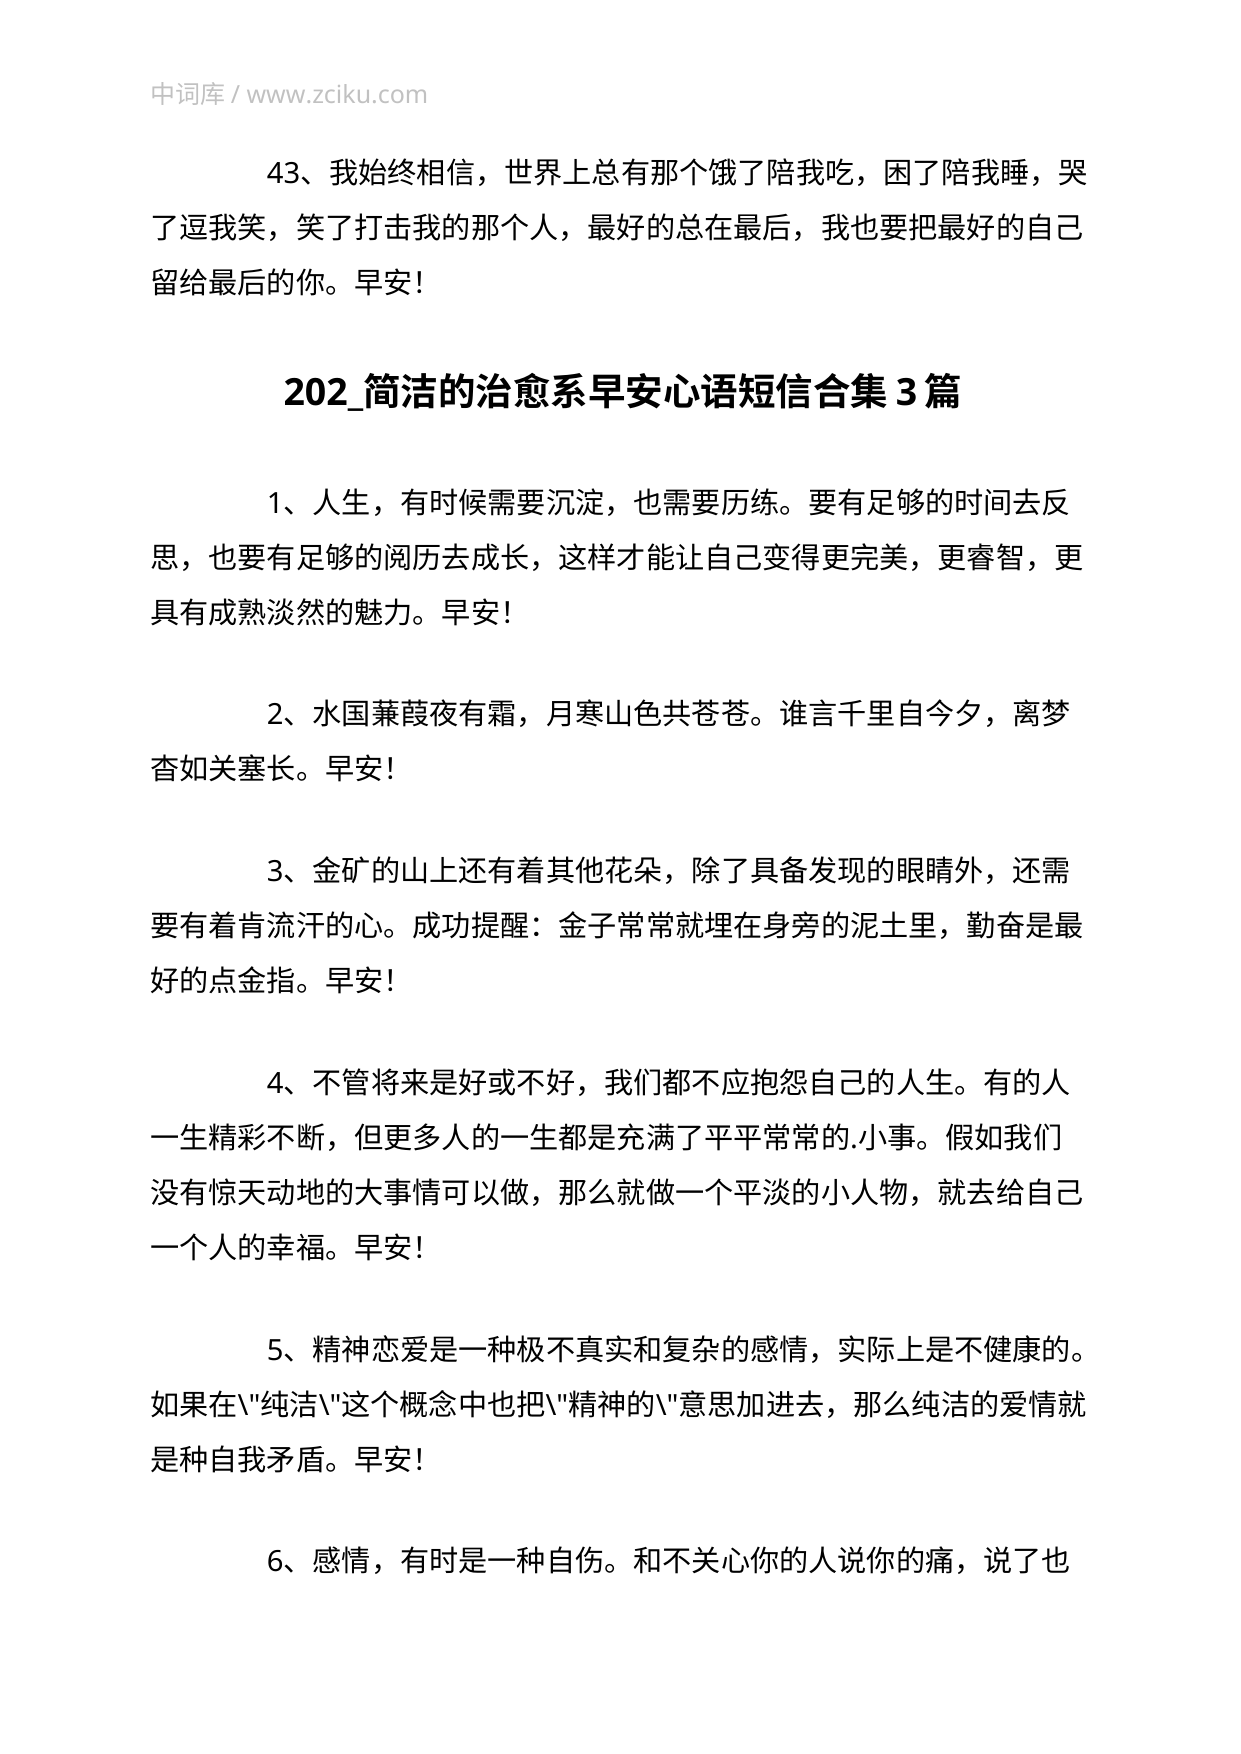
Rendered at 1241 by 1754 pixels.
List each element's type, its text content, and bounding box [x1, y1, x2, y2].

text 5、精神恋爱是一种极不真实和复杂的感情，实际上是不健康的。如果在\"纯洁\"这个概念中也把\"精神的\"意思加进去，那么纯洁的爱情就是种自我矛盾。早安！ [150, 1326, 1090, 1478]
text 202_简洁的治愈系早安心语短信合集3篇 [150, 362, 1090, 416]
text 3、金矿的山上还有着其他花朵，除了具备发现的眼睛外，还需要有着肯流汗的心。成功提醒：金子常常就埋在身旁的泥土里，勤奋是最好的点金指。早安！ [150, 848, 1090, 1000]
text 1、人生，有时候需要沉淀，也需要历练。要有足够的时间去反思，也要有足够的阅历去成长，这样才能让自己变得更完美，更睿智，更具有成熟淡然的魅力。早安！ [150, 479, 1090, 631]
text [150, 1538, 1090, 1580]
text 2、水国蒹葭夜有霜，月寒山色共苍苍。谁言千里自今夕，离梦杳如关塞长。早安！ [150, 691, 1090, 788]
text 4、不管将来是好或不好，我们都不应抱怨自己的人生。有的人一生精彩不断，但更多人的一生都是充满了平平常常的.小事。假如我们没有惊天动地的大事情可以做，那么就做一个平淡的小人物，就去给自己一个人的幸福。早安！ [150, 1059, 1090, 1267]
text 43、我始终相信，世界上总有那个饿了陪我吃，困了陪我睡，哭了逗我笑，笑了打击我的那个人，最好的总在最后，我也要把最好的自己留给最后的你。早安！ [150, 150, 1090, 302]
